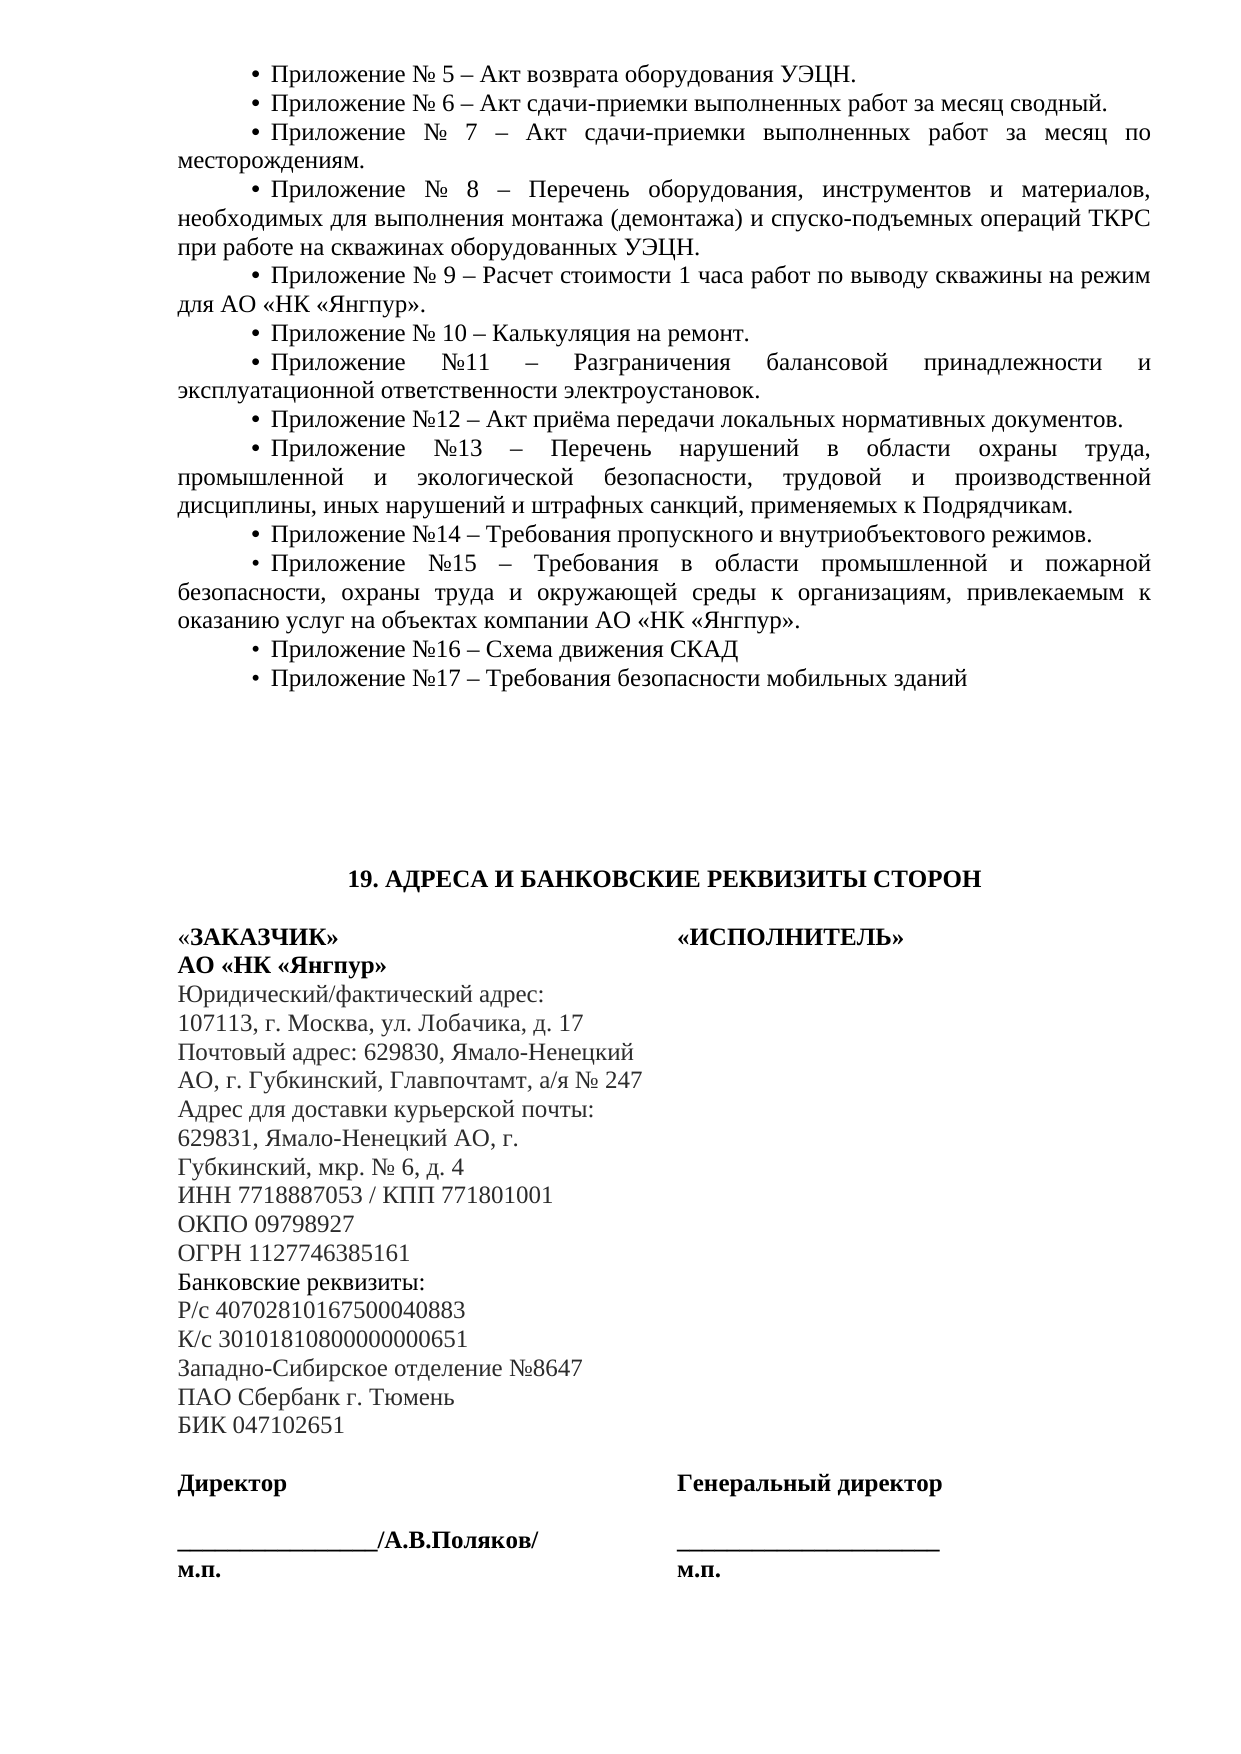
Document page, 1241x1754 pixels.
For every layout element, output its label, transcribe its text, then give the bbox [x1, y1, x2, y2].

list Приложение №11 – Разграничения балансовой принадлежности и эксплуатационной ответственности электроустановок. [177, 347, 1152, 404]
list Приложение № 7 – Акт сдачи-приемки выполненных работ за месяц по месторождениям. [177, 117, 1152, 174]
list Приложение № 9 – Расчет стоимости 1 часа работ по выводу скважины на режим для АО «НК «Янгпур». [177, 260, 1152, 318]
list Приложение №13 – Перечень нарушений в области охраны труда, промышленной и экологической безопасности, трудовой и производственной дисциплины, иных нарушений и штрафных санкций, применяемых к Подрядчикам. [177, 433, 1152, 519]
table_header «ЗАКАЗЧИК» [166, 893, 666, 950]
list Приложение №17 – Требования безопасности мобильных зданий [177, 663, 1152, 692]
list Приложение № 6 – Акт сдачи-приемки выполненных работ за месяц сводный. [177, 88, 1152, 117]
table_cell Генеральный директор _____________________ м.п. [666, 950, 1154, 1612]
list Приложение № 8 – Перечень оборудования, инструментов и материалов, необходимых для выполнения монтажа (демонтажа) и спуско-подъемных операций ТКРС при работе на скважинах оборудованных УЭЦН. [177, 174, 1152, 260]
table_header «ИСПОЛНИТЕЛЬ» [666, 893, 1154, 950]
text 19. АДРЕСА И БАНКОВСКИЕ РЕКВИЗИТЫ СТОРОН [177, 864, 1152, 893]
list Приложение № 10 – Калькуляция на ремонт. [177, 318, 1152, 347]
table_cell АО «НК «Янгпур» Юридический/фактический адрес: 107113, г. Москва, ул. Лобачика, д. 17 Почтовый адрес: 629830, Ямало-Ненецкий АО, г. Губкинский, Главпочтамт, а/я № 247 Адрес для доставки курьерской почты: 629831, Ямало-Ненецкий АО, г. Губкинский, мкр. № 6, д. 4 ИНН 7718887053 / КПП 771801001 ОКПО 09798927 ОГРН 1127746385161 Банковские реквизиты: Р/с 40702810167500040883 К/с 30101810800000000651 Западно-Сибирское отделение №8647 ПАО Сбербанк г. Тюмень БИК 047102651 Директор ________________/А.В.Поляков/ м.п. [166, 950, 666, 1612]
list Приложение №14 – Требования пропускного и внутриобъектового режимов. [177, 519, 1152, 548]
list Приложение №12 – Акт приёма передачи локальных нормативных документов. [177, 404, 1152, 433]
list Приложение №16 – Схема движения СКАД [177, 634, 1152, 663]
list Приложение № 5 – Акт возврата оборудования УЭЦН. [177, 59, 1152, 88]
list Приложение №15 – Требования в области промышленной и пожарной безопасности, охраны труда и окружающей среды к организациям, привлекаемым к оказанию услуг на объектах компании АО «НК «Янгпур». [177, 548, 1152, 634]
